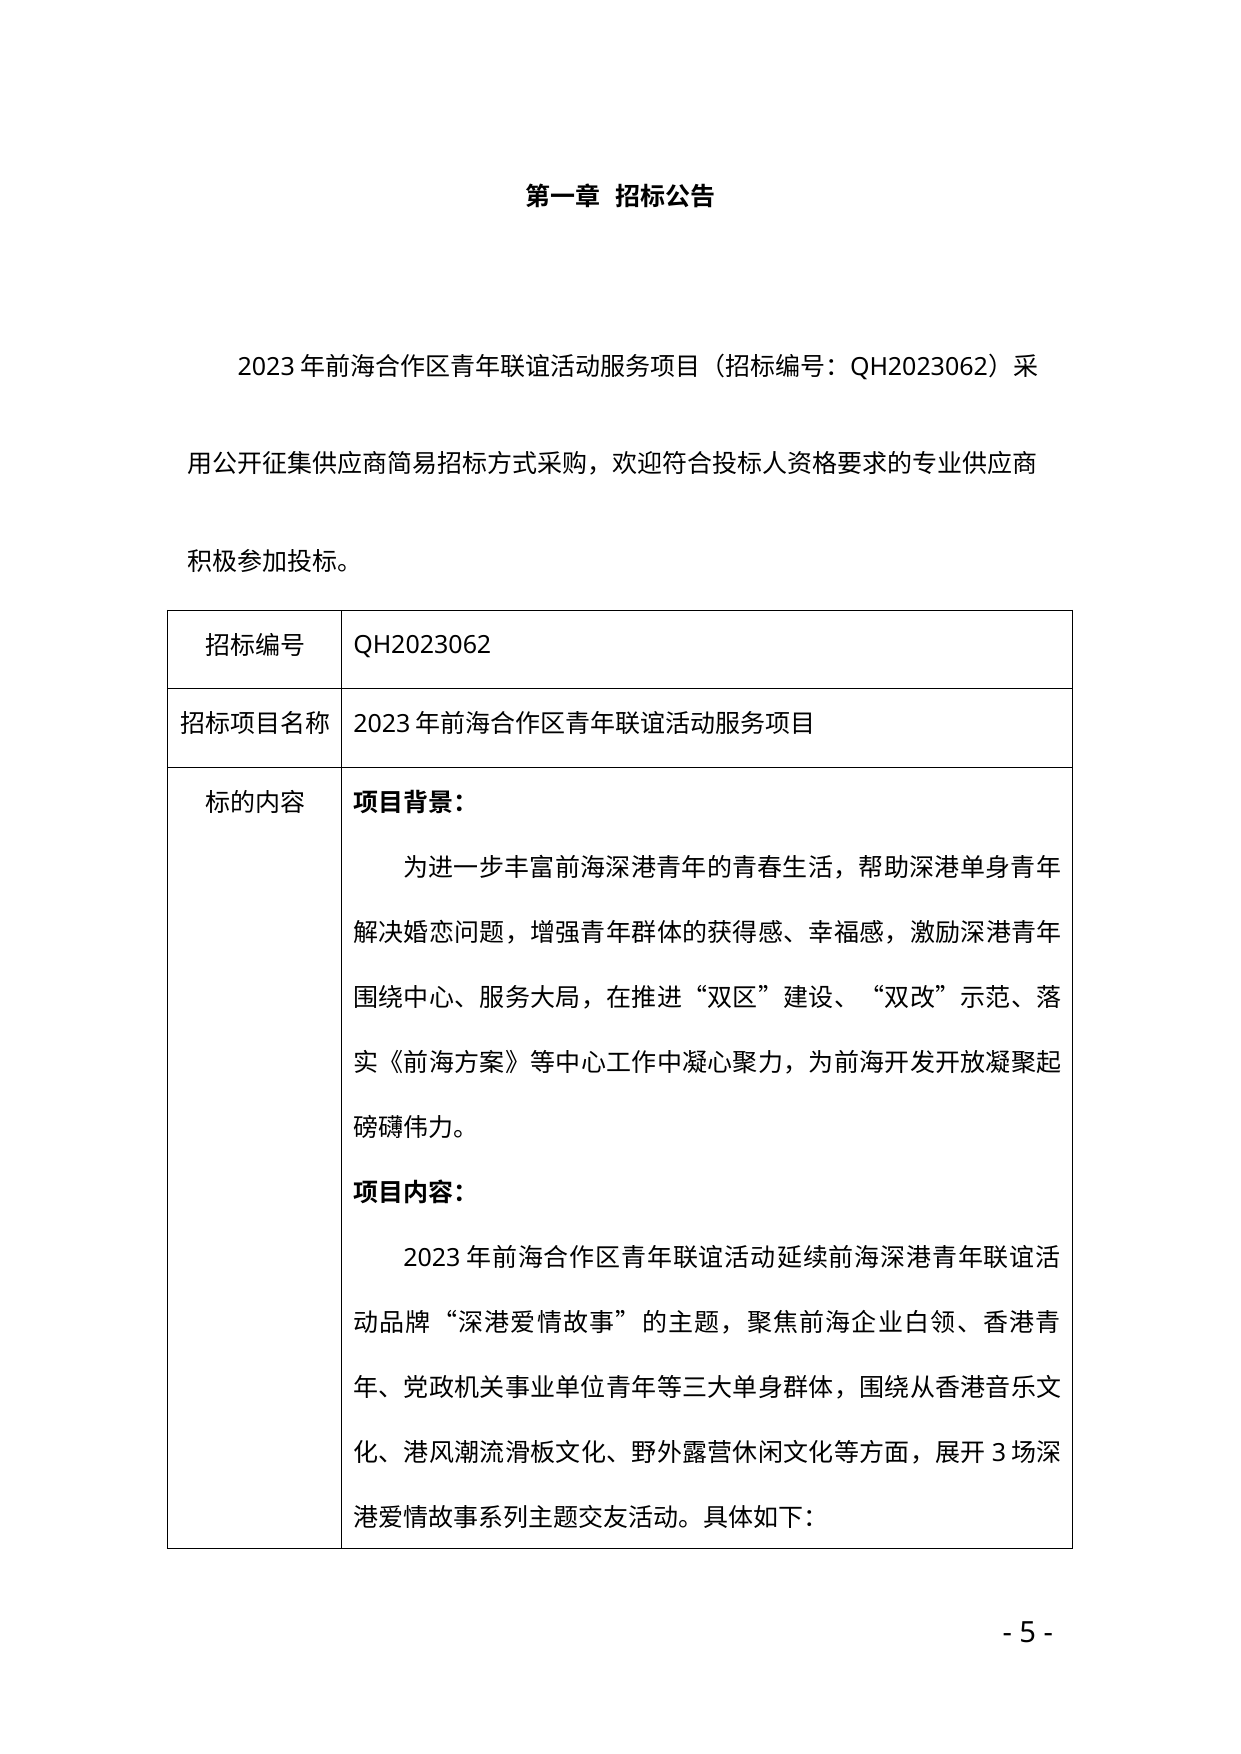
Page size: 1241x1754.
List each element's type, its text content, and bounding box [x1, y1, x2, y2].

table_header QH2023062 [342, 611, 1072, 688]
table_cell 标的内容 [168, 768, 341, 1548]
table_cell 招标项目名称 [168, 689, 341, 767]
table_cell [342, 768, 1072, 1548]
text 2023年前海合作区青年联谊活动服务项目（招标编号：QH2023062）采用公开征集供应商简易招标方式采购，欢迎符合投标人资格要求的专业供应商积极参加投标。 [187, 332, 1053, 592]
table_cell 2023年前海合作区青年联谊活动服务项目 [342, 689, 1072, 767]
table_header 招标编号 [168, 611, 341, 688]
list 招标公告 [187, 162, 1053, 227]
